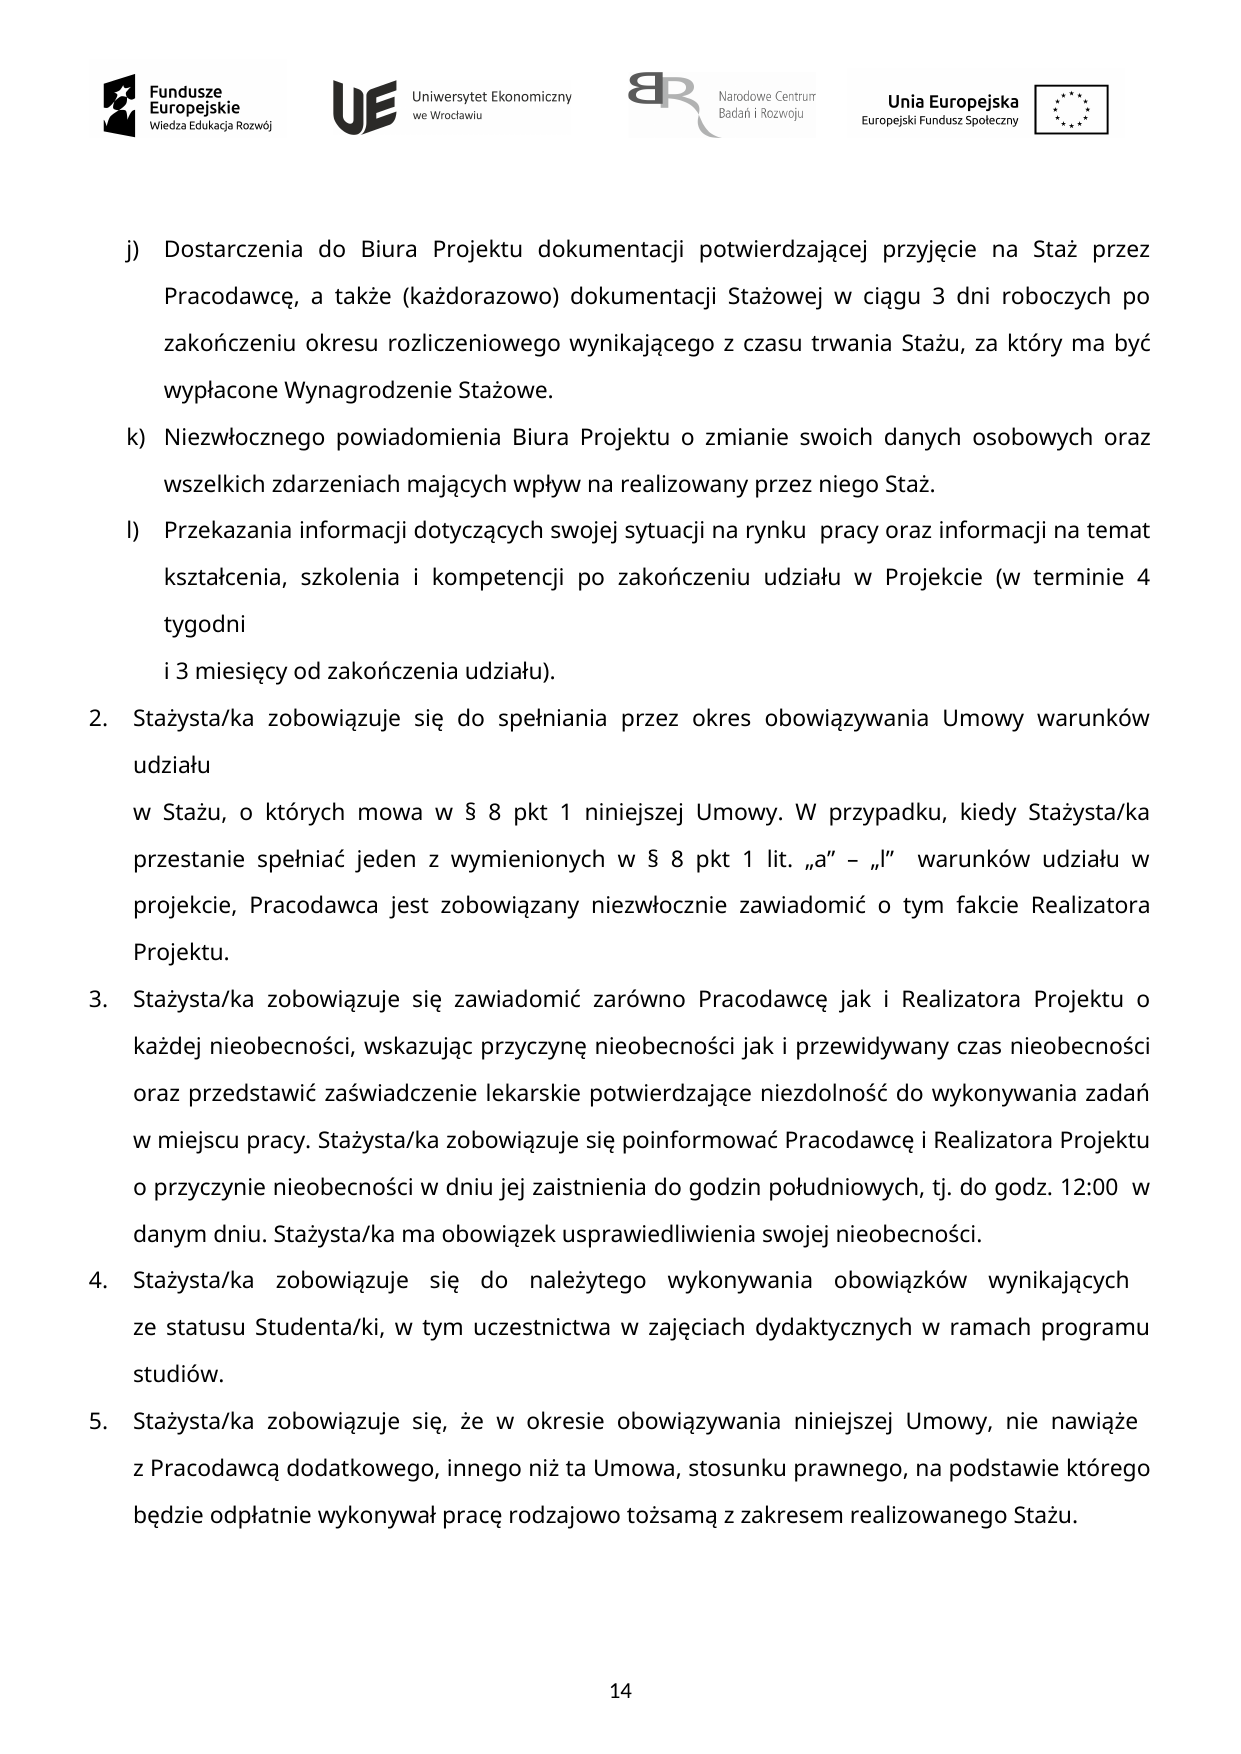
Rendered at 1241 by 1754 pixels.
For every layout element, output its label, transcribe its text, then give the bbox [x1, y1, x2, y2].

picture [88, 59, 287, 138]
picture [333, 80, 572, 135]
picture [847, 68, 1125, 138]
list Dostarczenia do Biura Projektu dokumentacji potwierdzającej przyjęcie na Staż przez Pracodawcę, a także (każdorazowo) dokumentacji Stażowej w ciągu 3 dni roboczych po zakończeniu okresu rozliczeniowego wynikającego z czasu trwania Stażu, za który ma być wypłacone Wynagrodzenie Stażowe. [126, 233, 1152, 405]
list Niezwłocznego powiadomienia Biura Projektu o zmianie swoich danych osobowych oraz wszelkich zdarzeniach mających wpływ na realizowany przez niego Staż. [126, 421, 1152, 499]
list Stażysta/ka zobowiązuje się zawiadomić zarówno Pracodawcę jak i Realizatora Projektu o każdej nieobecności, wskazując przyczynę nieobecności jak i przewidywany czas nieobecności oraz przedstawić zaświadczenie lekarskie potwierdzające niezdolność do wykonywania zadań w miejscu pracy. Stażysta/ka zobowiązuje się poinformować Pracodawcę i Realizatora Projektu o przyczynie nieobecności w dniu jej zaistnienia do godzin południowych, tj. do godz. 12:00 w danym dniu. Stażysta/ka ma obowiązek usprawiedliwienia swojej nieobecności. [89, 983, 1152, 1249]
list Stażysta/ka zobowiązuje się do spełniania przez okres obowiązywania Umowy warunków udziału w Stażu, o których mowa w § 8 pkt 1 niniejszej Umowy. W przypadku, kiedy Stażysta/ka przestanie spełniać jeden z wymienionych w § 8 pkt 1 lit. „a” – „l” warunków udziału w projekcie, Pracodawca jest zobowiązany niezwłocznie zawiadomić o tym fakcie Realizatora Projektu. [89, 702, 1152, 967]
list Stażysta/ka zobowiązuje się, że w okresie obowiązywania niniejszej Umowy, nie nawiąże z Pracodawcą dodatkowego, innego niż ta Umowa, stosunku prawnego, na podstawie którego będzie odpłatnie wykonywał pracę rodzajowo tożsamą z zakresem realizowanego Stażu. [89, 1405, 1152, 1530]
picture [628, 72, 816, 138]
list Stażysta/ka zobowiązuje się do należytego wykonywania obowiązków wynikających ze statusu Studenta/ki, w tym uczestnictwa w zajęciach dydaktycznych w ramach programu studiów. [89, 1264, 1152, 1389]
list Przekazania informacji dotyczących swojej sytuacji na rynku pracy oraz informacji na temat kształcenia, szkolenia i kompetencji po zakończeniu udziału w Projekcie (w terminie 4 tygodni i 3 miesięcy od zakończenia udziału). [126, 514, 1152, 686]
